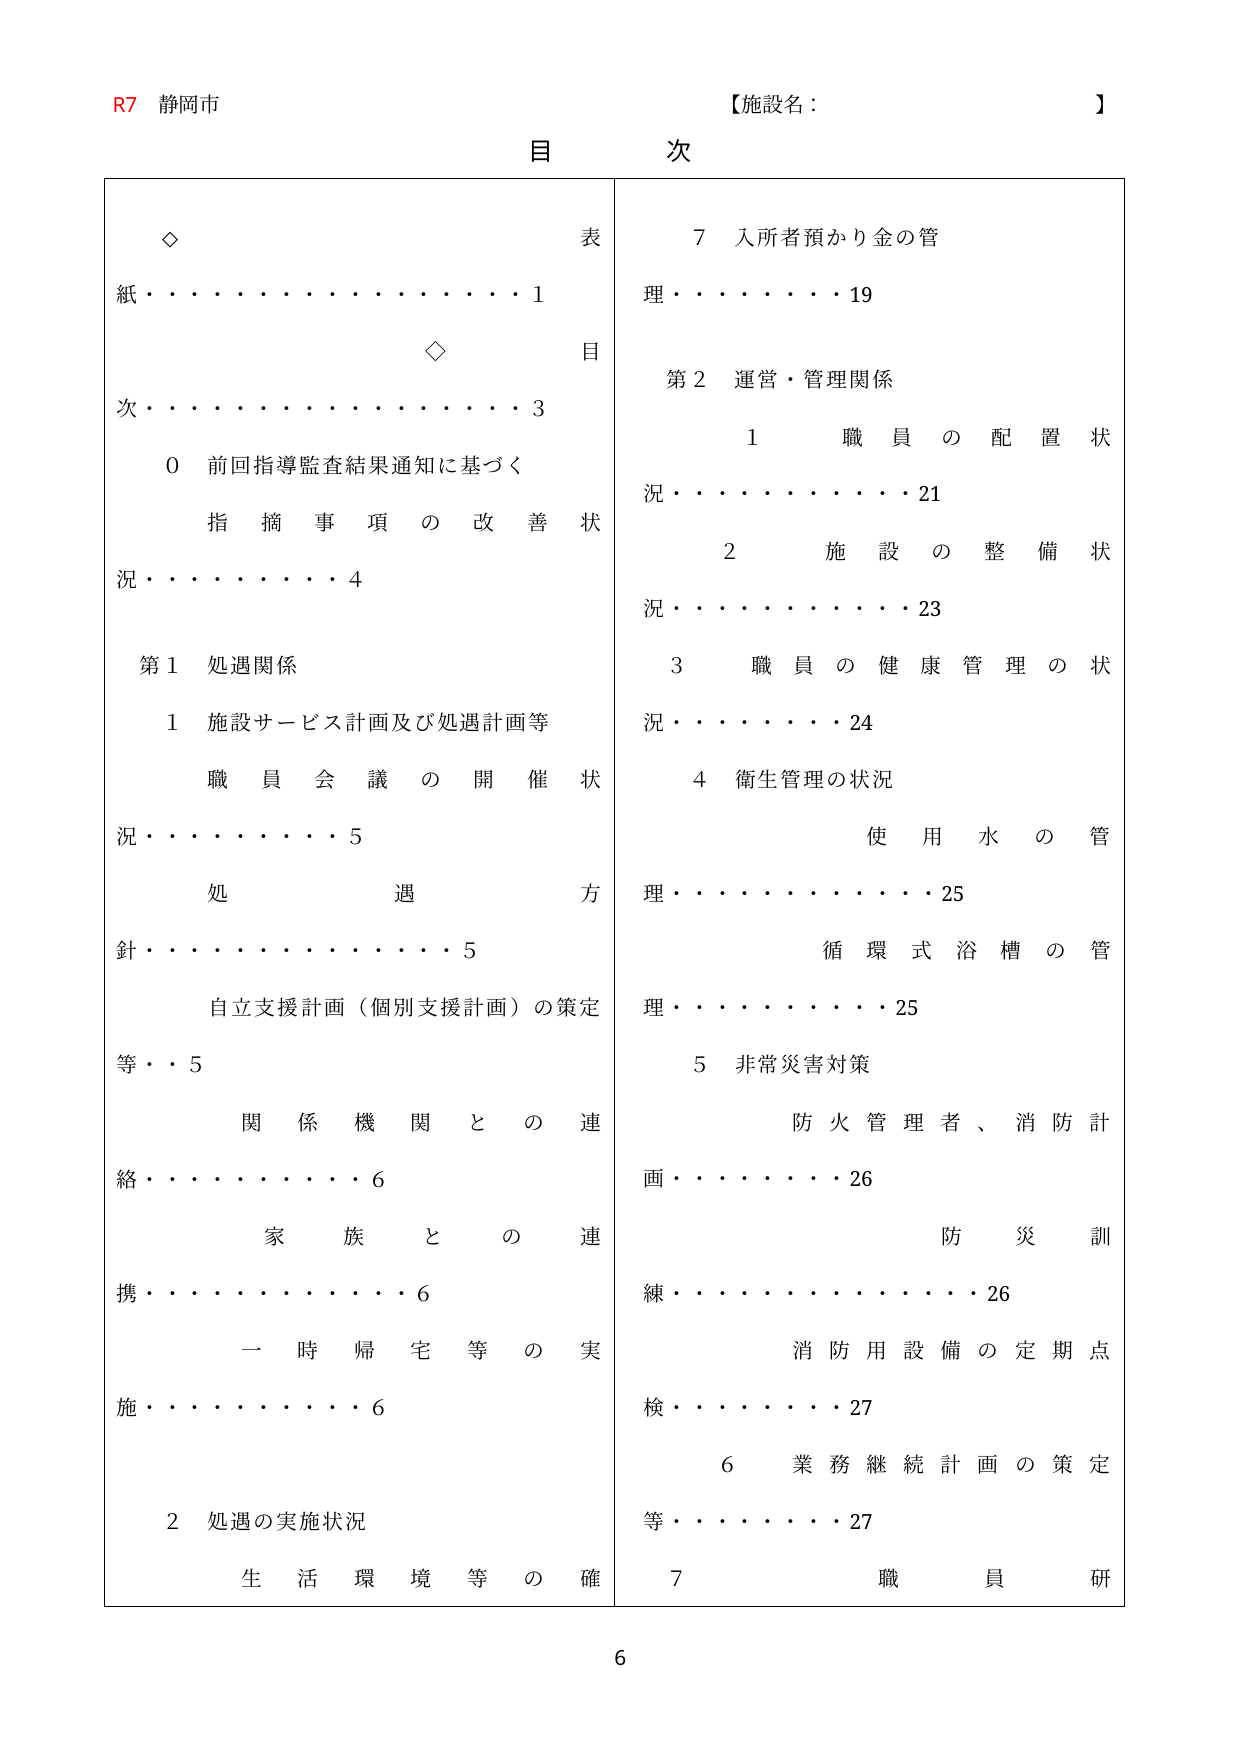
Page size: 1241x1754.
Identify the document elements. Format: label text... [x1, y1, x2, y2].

text 目 次 [116, 121, 1124, 178]
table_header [615, 179, 1124, 1606]
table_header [105, 179, 614, 1606]
